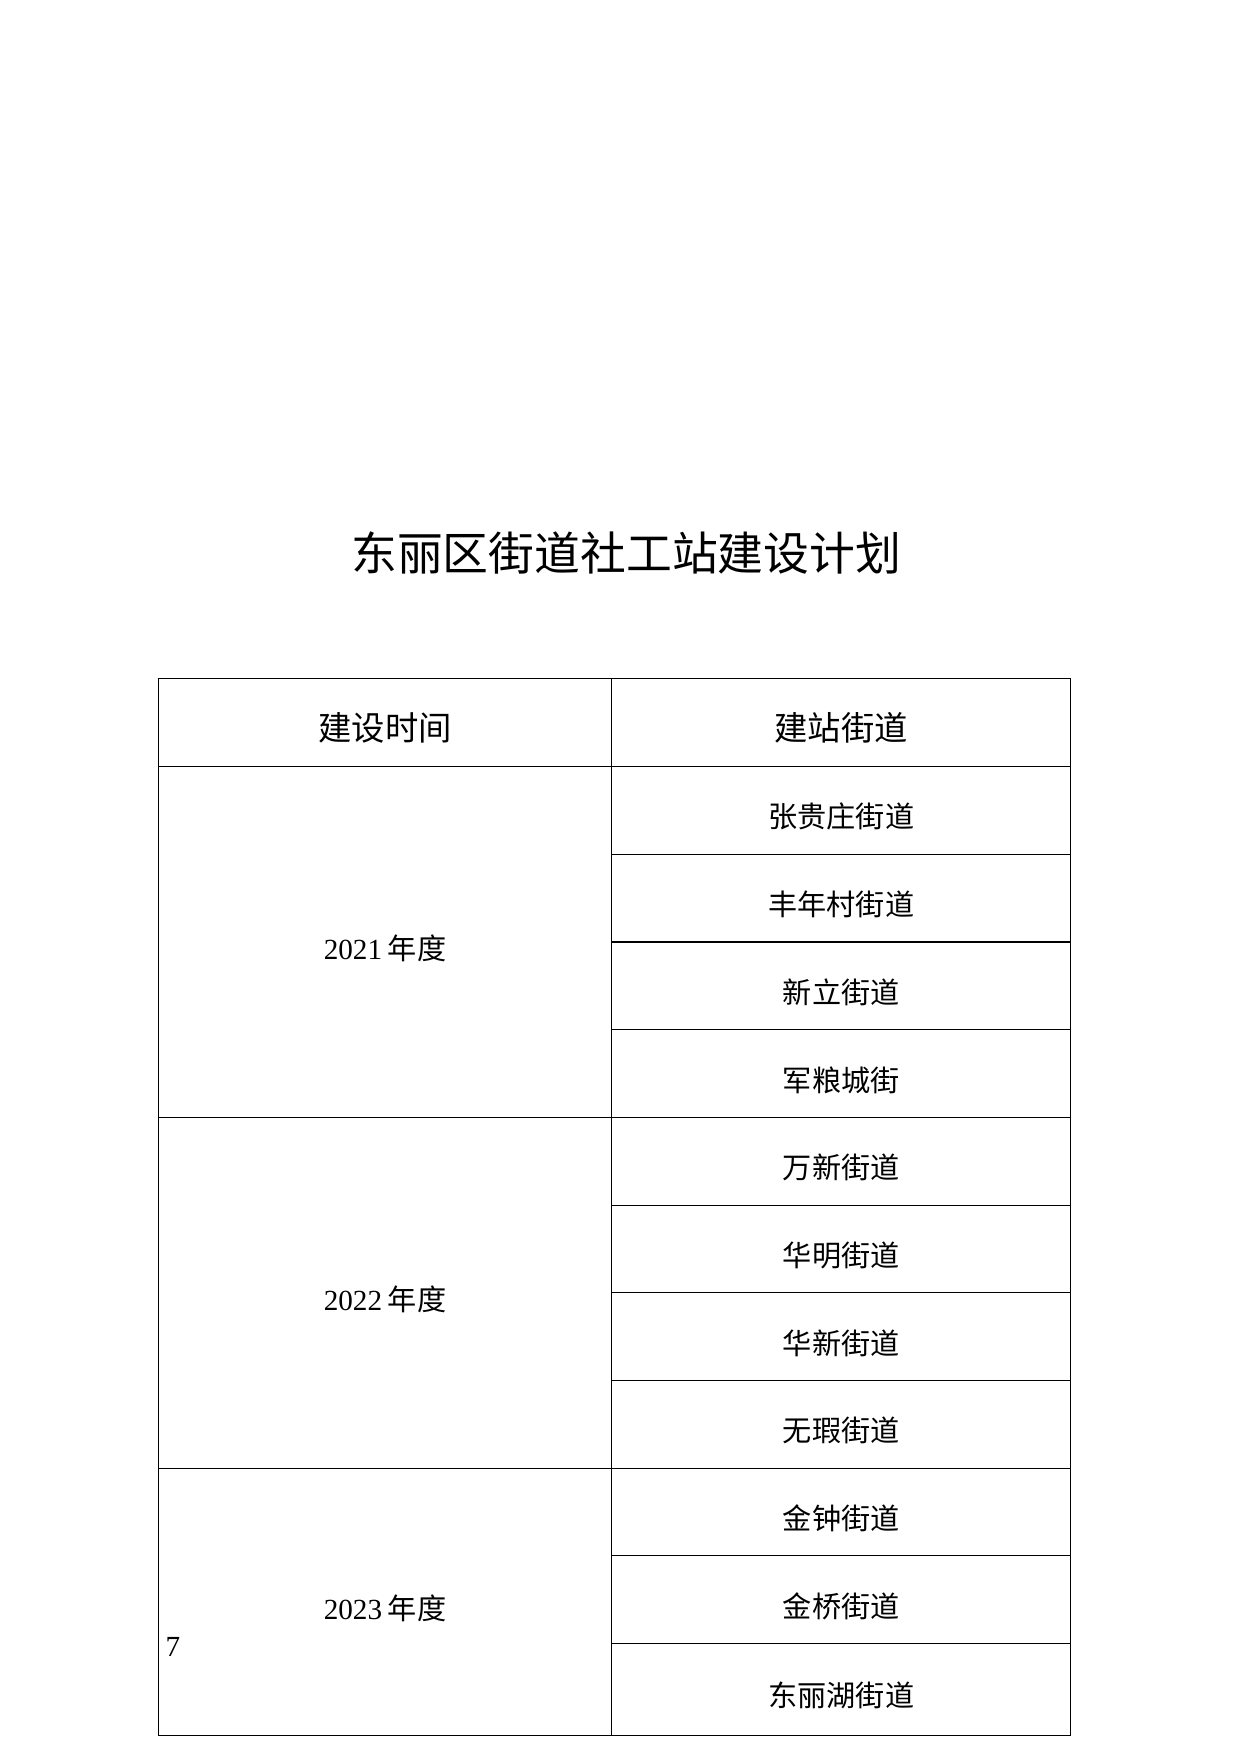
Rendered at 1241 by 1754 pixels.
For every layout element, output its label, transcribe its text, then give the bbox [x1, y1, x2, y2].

table_cell 金钟街道 [612, 1469, 1070, 1555]
table_cell 新立街道 [612, 943, 1070, 1029]
table_cell 2021年度 [159, 767, 611, 1117]
table_cell 万新街道 [612, 1118, 1070, 1204]
text 东丽区街道社工站建设计划 [165, 524, 1087, 582]
table_header 建设时间 [159, 679, 611, 766]
table_cell 张贵庄街道 [612, 767, 1070, 854]
table_cell 无瑕街道 [612, 1381, 1070, 1468]
table_cell 华明街道 [612, 1206, 1070, 1292]
table_cell 东丽湖街道 [612, 1644, 1070, 1734]
table_cell 丰年村街道 [612, 855, 1070, 941]
table_cell 军粮城街 [612, 1030, 1070, 1117]
table_cell 金桥街道 [612, 1556, 1070, 1643]
table_cell 华新街道 [612, 1293, 1070, 1380]
table_cell 2023年度 [159, 1469, 611, 1734]
table_cell 2022年度 [159, 1118, 611, 1468]
table_header 建站街道 [612, 679, 1070, 766]
